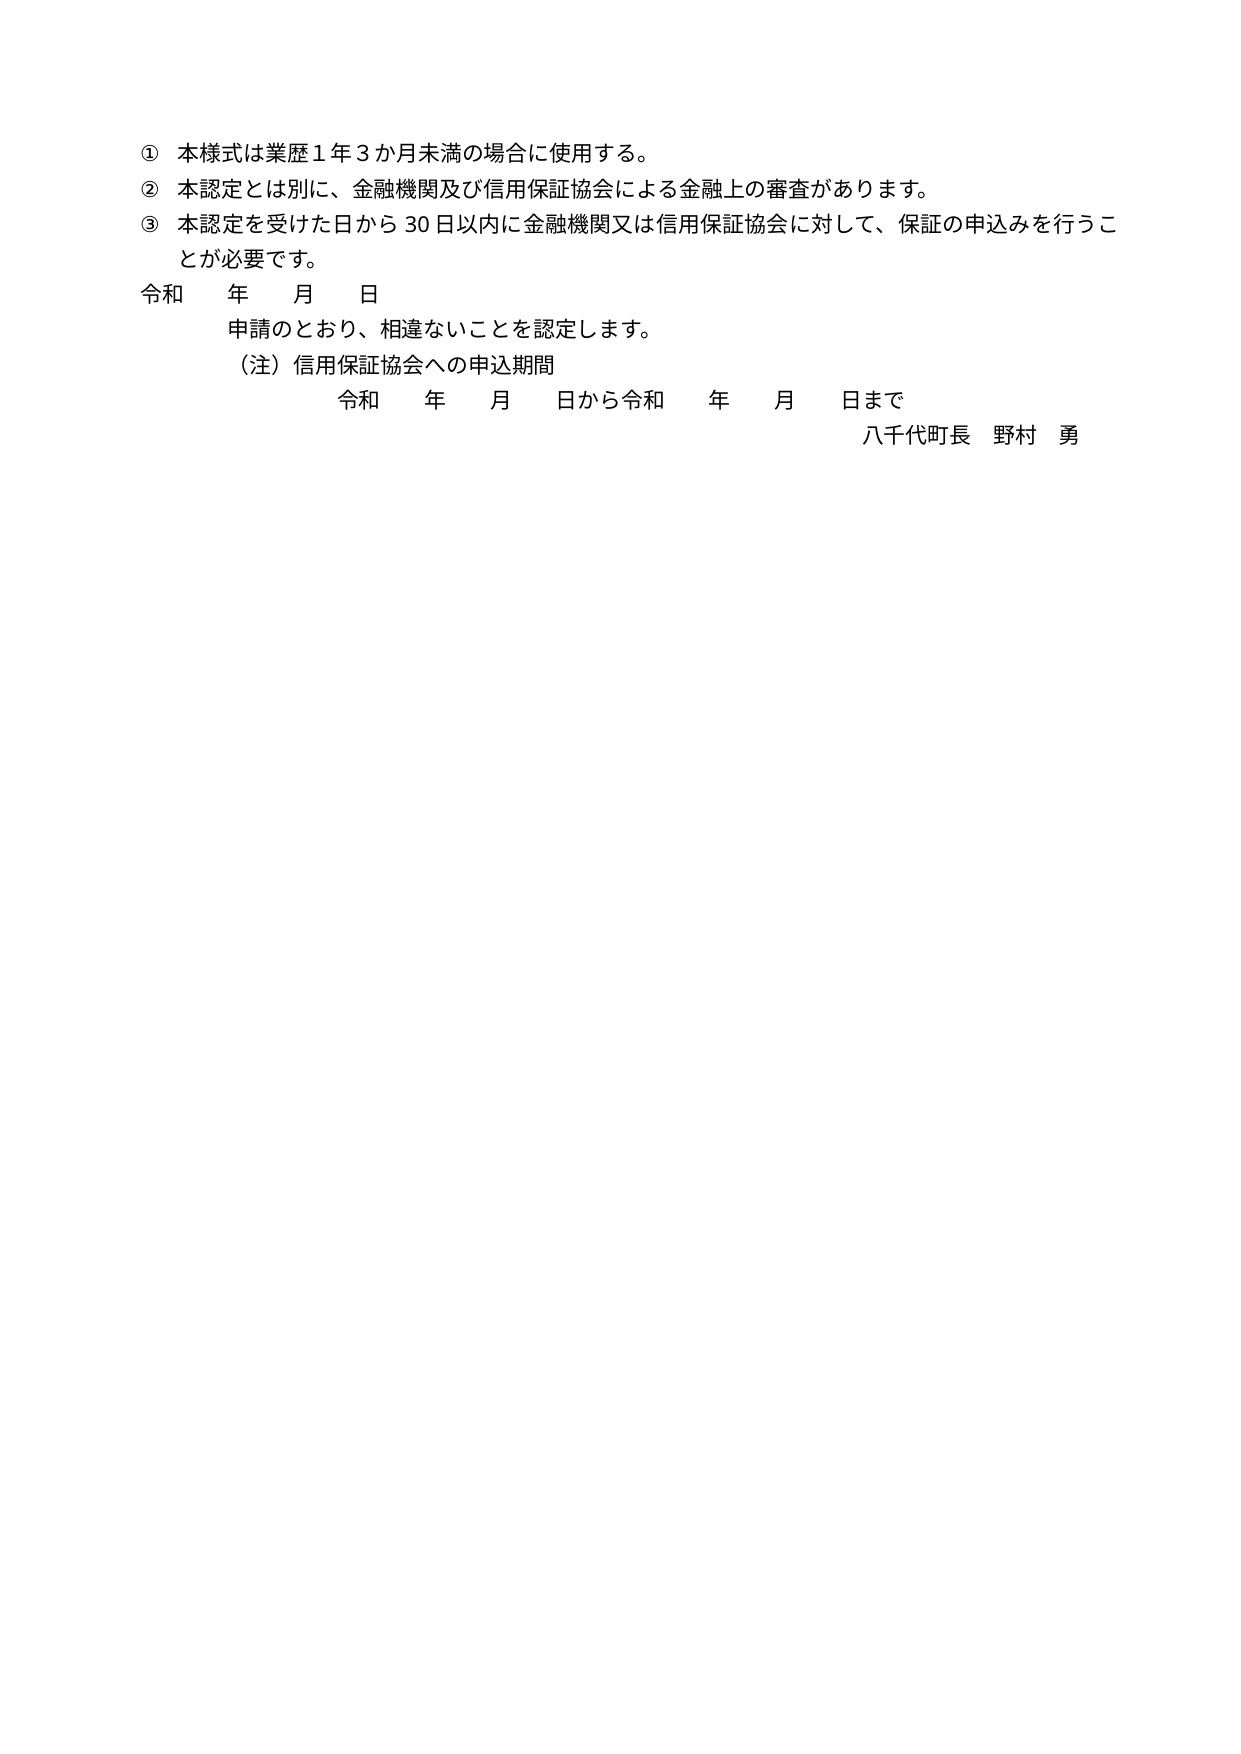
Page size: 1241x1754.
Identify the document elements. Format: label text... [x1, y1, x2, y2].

text 令和 年 月 日から令和 年 月 日まで [118, 381, 1122, 416]
list 本認定を受けた日から30日以内に金融機関又は信用保証協会に対して、保証の申込みを行うことが必要です。 [140, 205, 1122, 276]
text 八千代町長 野村 勇 [118, 416, 1122, 452]
text 申請のとおり、相違ないことを認定します。 [118, 311, 1122, 346]
text 令和 年 月 日 [118, 276, 1122, 311]
list 本認定とは別に、金融機関及び信用保証協会による金融上の審査があります。 [140, 170, 1078, 205]
text （注）信用保証協会への申込期間 [118, 346, 1122, 381]
list 本様式は業歴１年３か月未満の場合に使用する。 [140, 135, 1078, 170]
